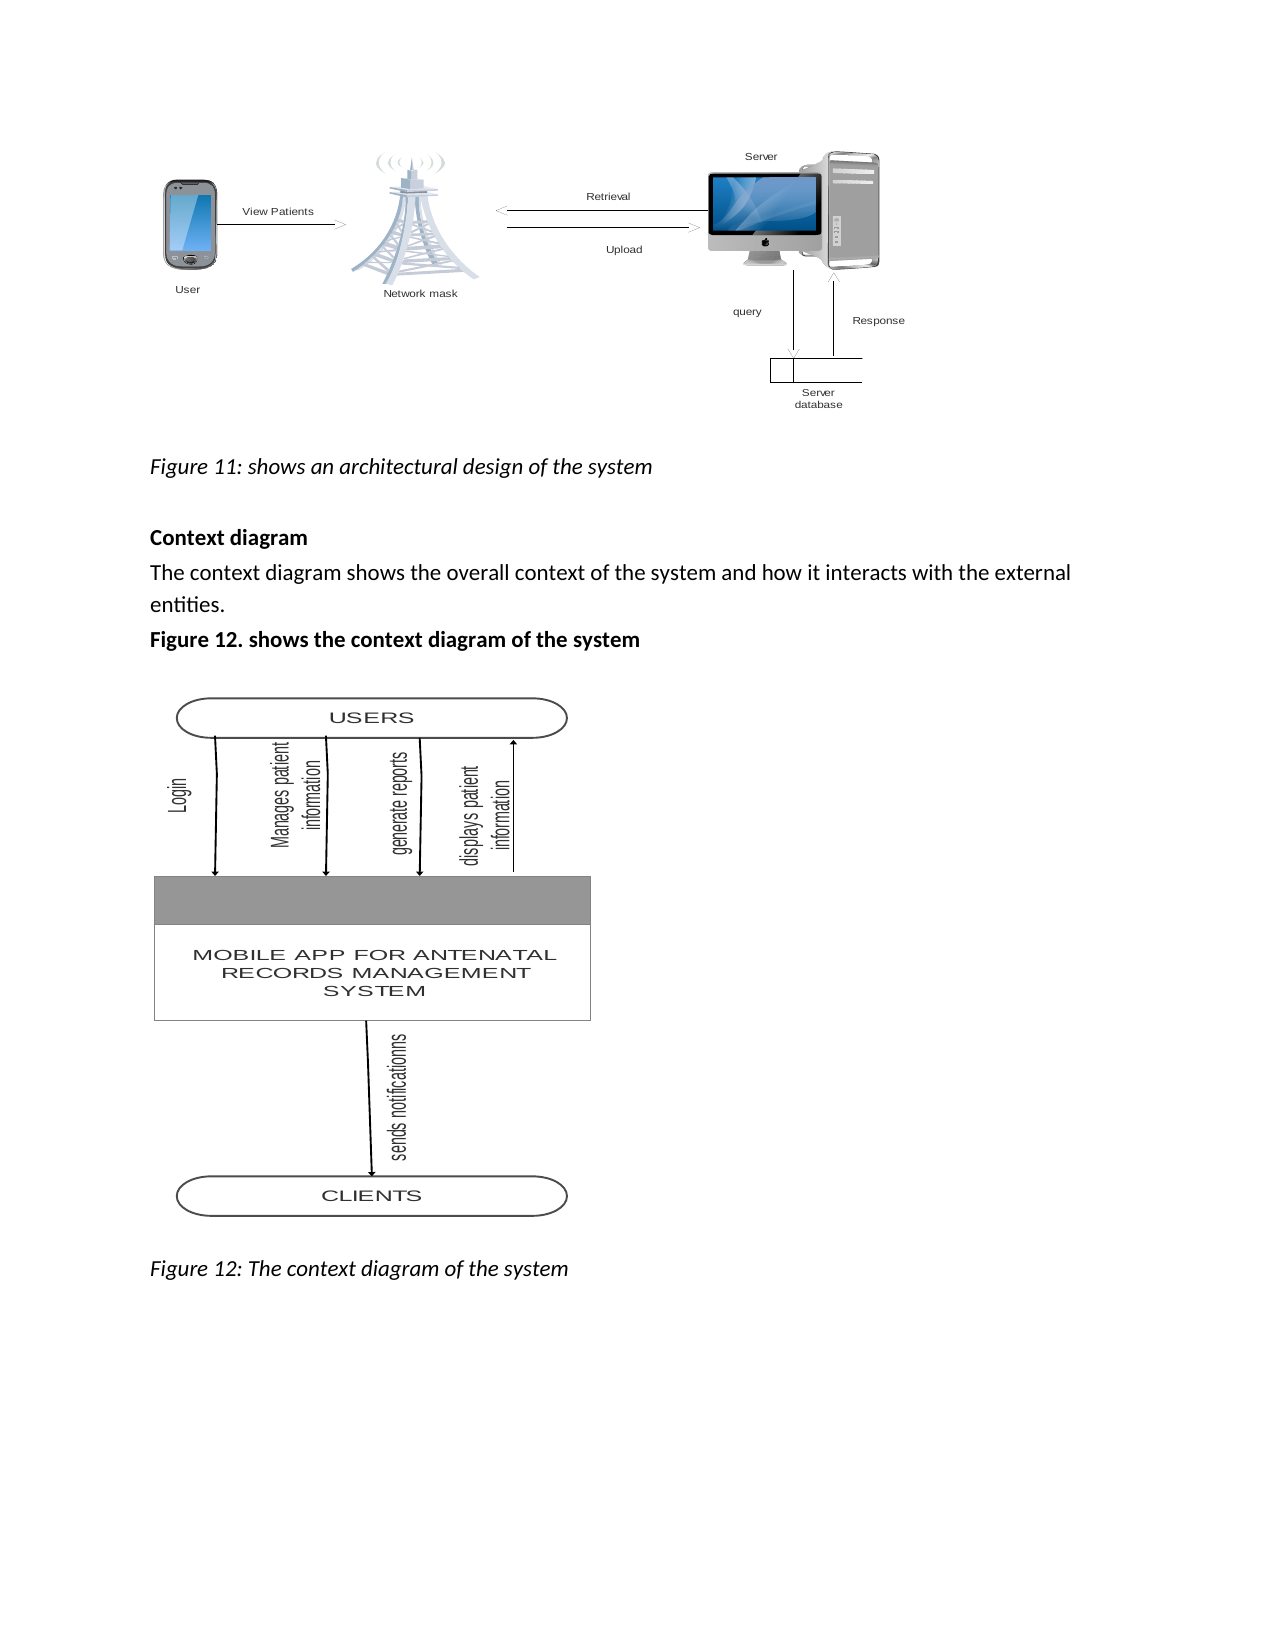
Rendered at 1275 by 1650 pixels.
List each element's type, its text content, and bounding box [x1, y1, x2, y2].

text Figure 12: The context diagram of the system [150, 1254, 1125, 1282]
text Figure 11: shows an architectural design of the system [150, 452, 1125, 480]
subtitle Context diagram [150, 523, 1125, 551]
text Figure 12. shows the context diagram of the system [150, 626, 1125, 653]
text The context diagram shows the overall context of the system and how it interacts with the external entities. [150, 558, 1125, 618]
